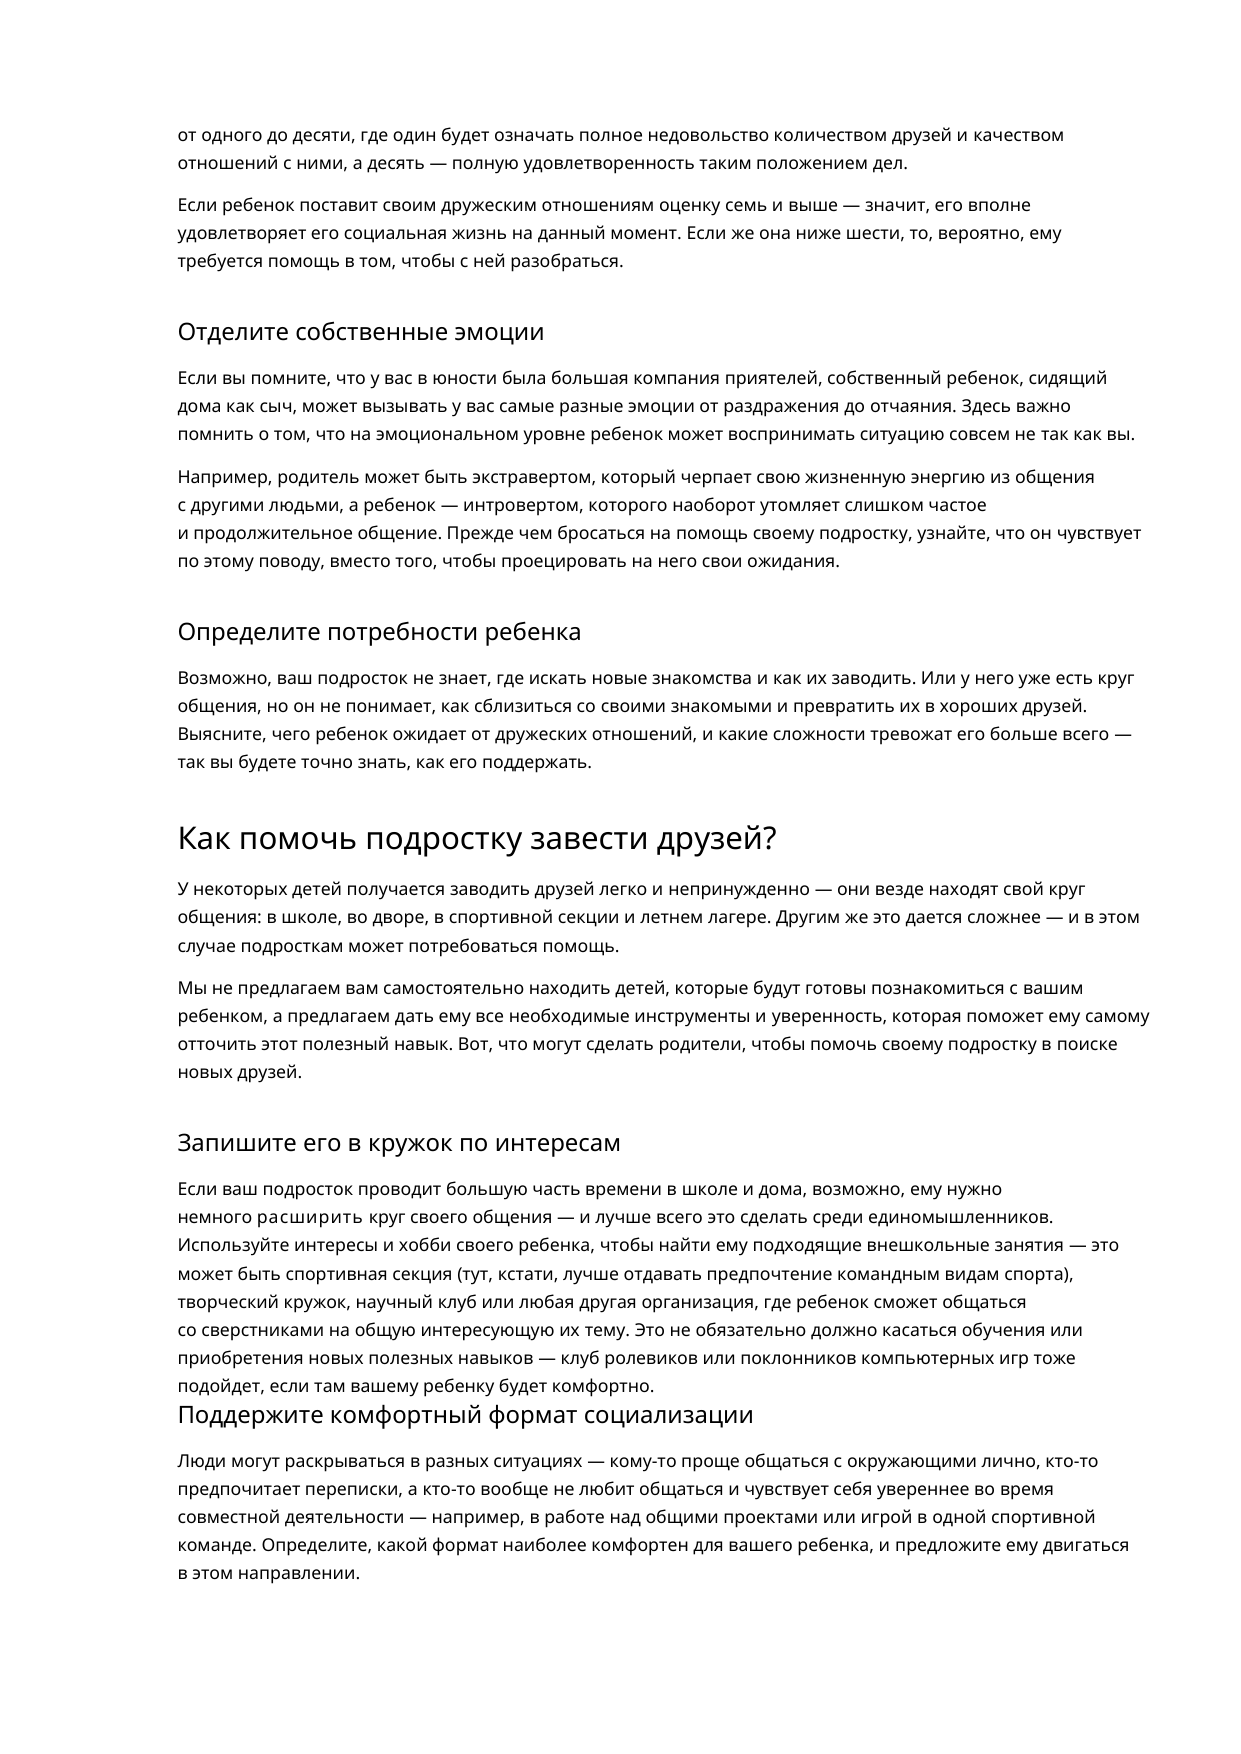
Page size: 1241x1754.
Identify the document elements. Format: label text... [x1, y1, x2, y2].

text Определите потребности ребенка [177, 615, 1152, 647]
text Если ваш подросток проводит большую часть времени в школе и дома, возможно, ему нужно немного расширить круг своего общения — и лучше всего это сделать среди единомышленников. Используйте интересы и хобби своего ребенка, чтобы найти ему подходящие внешкольные занятия — это может быть спортивная секция (тут, кстати, лучше отдавать предпочтение командным видам спорта), творческий кружок, научный клуб или любая другая организация, где ребенок сможет общаться со сверстниками на общую интересующую их тему. Это не обязательно должно касаться обучения или приобретения новых полезных навыков — клуб ролевиков или поклонников компьютерных игр тоже подойдет, если там вашему ребенку будет комфортно. [177, 1173, 1152, 1398]
text Если ребенок поставит своим дружеским отношениям оценку семь и выше — значит, его вполне удовлетворяет его социальная жизнь на данный момент. Если же она ниже шести, то, вероятно, ему требуется помощь в том, чтобы с ней разобраться. [177, 188, 1152, 273]
text Мы не предлагаем вам самостоятельно находить детей, которые будут готовы познакомиться с вашим ребенком, а предлагаем дать ему все необходимые инструменты и уверенность, которая поможет ему самому отточить этот полезный навык. Вот, что могут сделать родители, чтобы помочь своему подростку в поиске новых друзей. [177, 971, 1152, 1084]
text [177, 118, 1152, 174]
text Возможно, ваш подросток не знает, где искать новые знакомства и как их заводить. Или у него уже есть круг общения, но он не понимает, как сблизиться со своими знакомыми и превратить их в хороших друзей. Выясните, чего ребенок ожидает от дружеских отношений, и какие сложности тревожат его больше всего — так вы будете точно знать, как его поддержать. [177, 661, 1152, 774]
text Отделите собственные эмоции [177, 315, 1152, 348]
text Если вы помните, что у вас в юности была большая компания приятелей, собственный ребенок, сидящий дома как сыч, может вызывать у вас самые разные эмоции от раздражения до отчаяния. Здесь важно помнить о том, что на эмоциональном уровне ребенок может воспринимать ситуацию совсем не так как вы. [177, 362, 1152, 446]
text Поддержите комфортный формат социализации [177, 1398, 1152, 1430]
text У некоторых детей получается заводить друзей легко и непринужденно — они везде находят свой круг общения: в школе, во дворе, в спортивной секции и летнем лагере. Другим же это дается сложнее — и в этом случае подросткам может потребоваться помощь. [177, 873, 1152, 957]
text Люди могут раскрываться в разных ситуациях — кому-то проще общаться с окружающими лично, кто-то предпочитает переписки, а кто-то вообще не любит общаться и чувствует себя увереннее во время совместной деятельности — например, в работе над общими проектами или игрой в одной спортивной команде. Определите, какой формат наиболее комфортен для вашего ребенка, и предложите ему двигаться в этом направлении. [177, 1444, 1152, 1585]
text Запишите его в кружок по интересам [177, 1126, 1152, 1158]
text Как помочь подростку завести друзей? [177, 816, 1152, 859]
text Например, родитель может быть экстравертом, который черпает свою жизненную энергию из общения с другими людьми, а ребенок — интровертом, которого наоборот утомляет слишком частое и продолжительное общение. Прежде чем бросаться на помощь своему подростку, узнайте, что он чувствует по этому поводу, вместо того, чтобы проецировать на него свои ожидания. [177, 460, 1152, 573]
